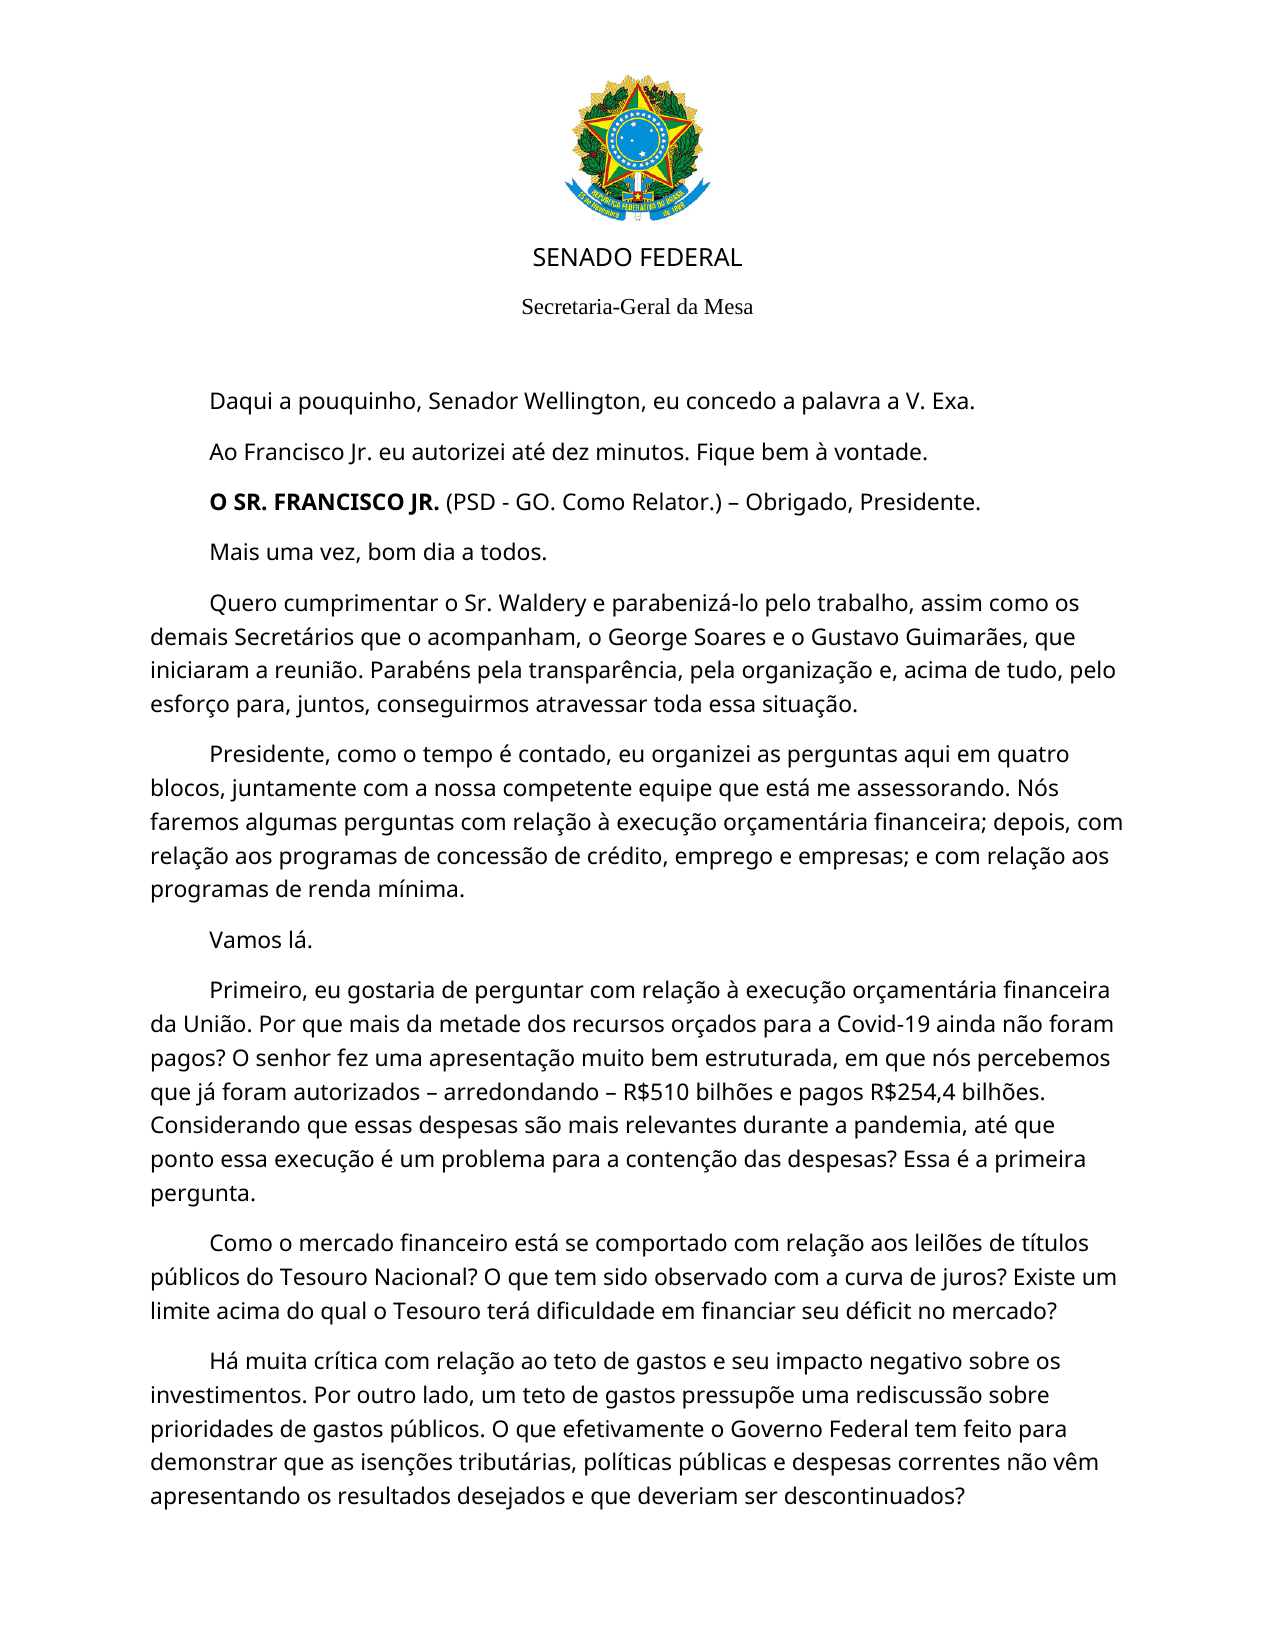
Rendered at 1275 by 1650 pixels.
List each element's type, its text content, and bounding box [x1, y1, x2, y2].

text Como o mercado financeiro está se comportado com relação aos leilões de títulos públicos do Tesouro Nacional? O que tem sido observado com a curva de juros? Existe um limite acima do qual o Tesouro terá dificuldade em financiar seu déficit no mercado? [150, 1227, 1125, 1326]
text Vamos lá. [150, 924, 1125, 955]
text Presidente, como o tempo é contado, eu organizei as perguntas aqui em quatro blocos, juntamente com a nossa competente equipe que está me assessorando. Nós faremos algumas perguntas com relação à execução orçamentária financeira; depois, com relação aos programas de concessão de crédito, emprego e empresas; e com relação aos programas de renda mínima. [150, 738, 1125, 904]
text Há muita crítica com relação ao teto de gastos e seu impacto negativo sobre os investimentos. Por outro lado, um teto de gastos pressupõe uma rediscussão sobre prioridades de gastos públicos. O que efetivamente o Governo Federal tem feito para demonstrar que as isenções tributárias, políticas públicas e despesas correntes não vêm apresentando os resultados desejados e que deveriam ser descontinuados? [150, 1345, 1125, 1511]
text Daqui a pouquinho, Senador Wellington, eu concedo a palavra a V. Exa. [150, 385, 1125, 416]
picture [564, 75, 711, 221]
text Primeiro, eu gostaria de perguntar com relação à execução orçamentária financeira da União. Por que mais da metade dos recursos orçados para a Covid-19 ainda não foram pagos? O senhor fez uma apresentação muito bem estruturada, em que nós percebemos que já foram autorizados – arredondando – R$510 bilhões e pagos R$254,4 bilhões. Considerando que essas despesas são mais relevantes durante a pandemia, até que ponto essa execução é um problema para a contenção das despesas? Essa é a primeira pergunta. [150, 974, 1125, 1208]
text Ao Francisco Jr. eu autorizei até dez minutos. Fique bem à vontade. [150, 435, 1125, 467]
text O SR. FRANCISCO JR. (PSD - GO. Como Relator.) – Obrigado, Presidente. [150, 486, 1125, 517]
text Mais uma vez, bom dia a todos. [150, 536, 1125, 567]
text Quero cumprimentar o Sr. Waldery e parabenizá-lo pelo trabalho, assim como os demais Secretários que o acompanham, o George Soares e o Gustavo Guimarães, que iniciaram a reunião. Parabéns pela transparência, pela organização e, acima de tudo, pelo esforço para, juntos, conseguirmos atravessar toda essa situação. [150, 587, 1125, 719]
